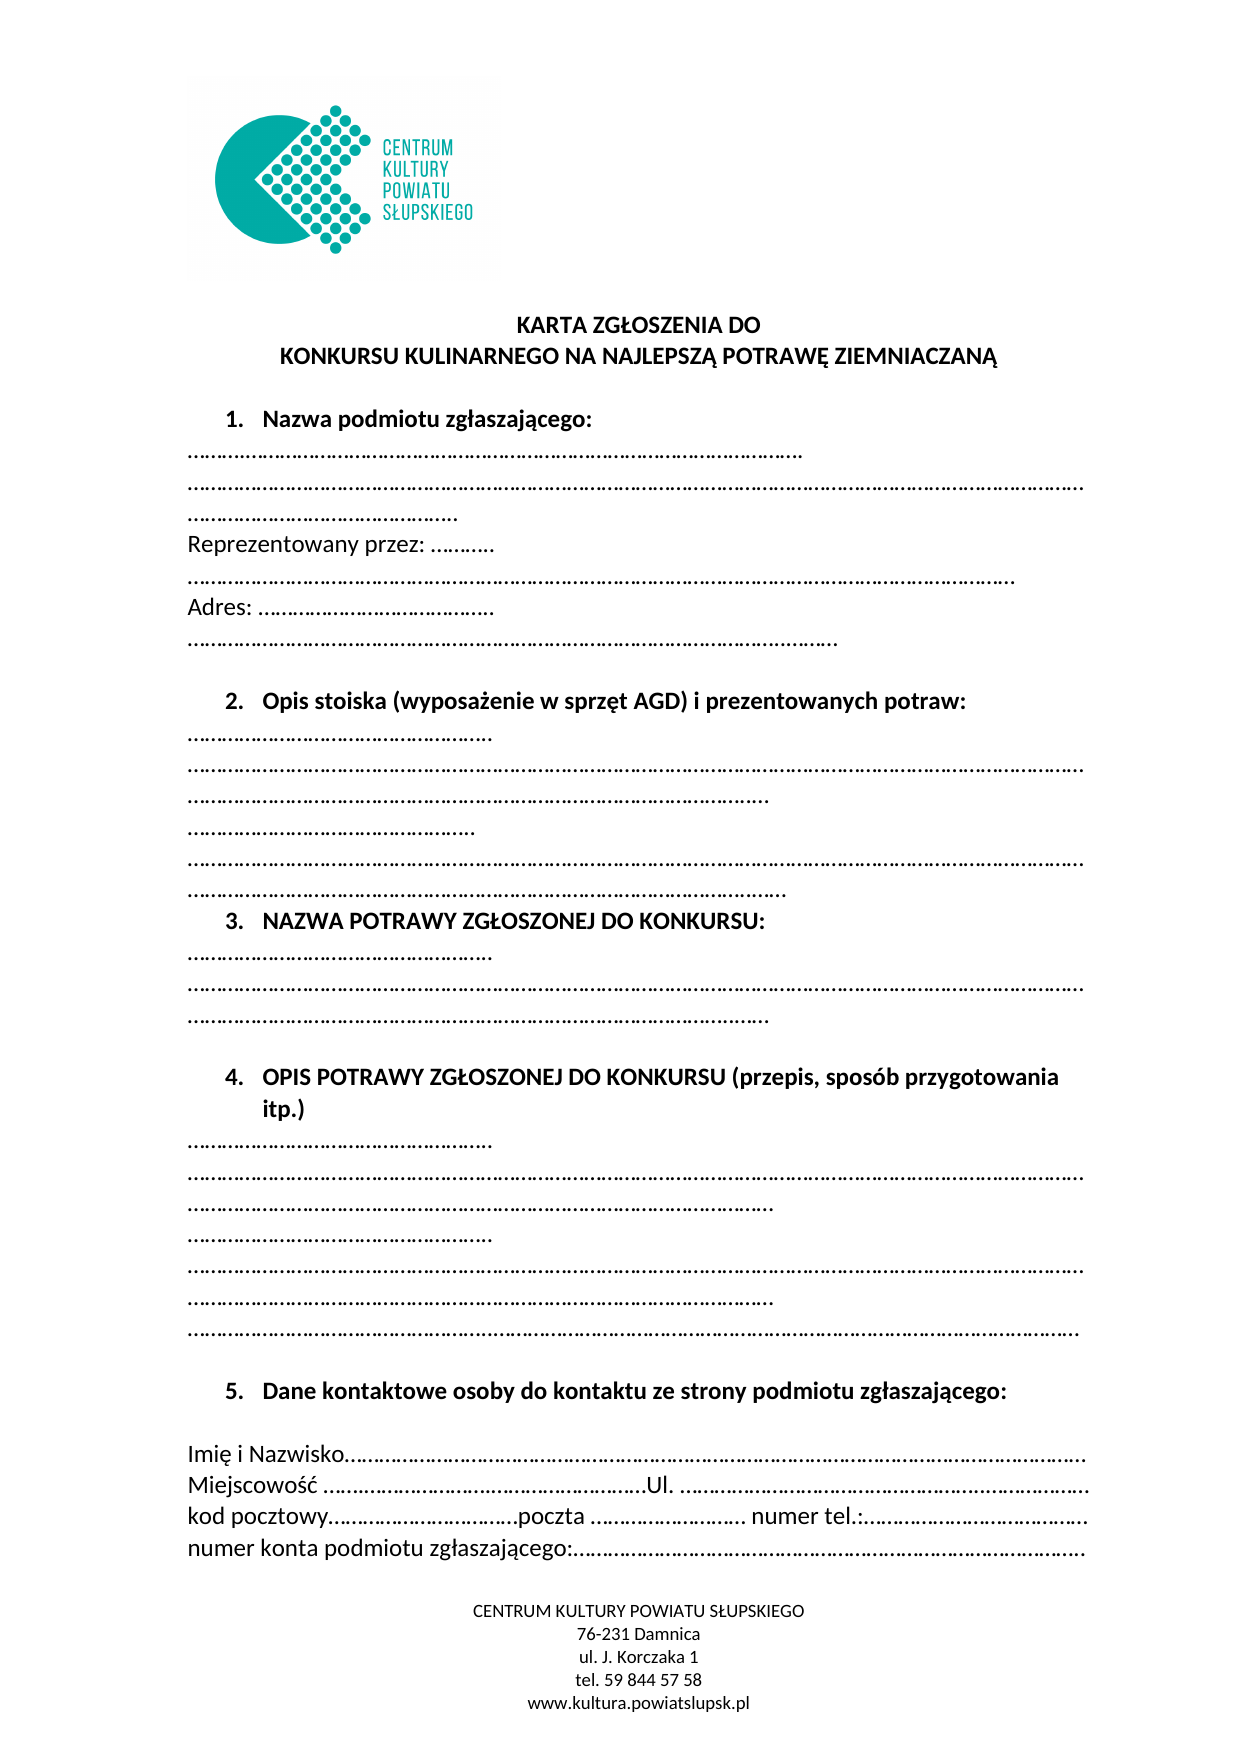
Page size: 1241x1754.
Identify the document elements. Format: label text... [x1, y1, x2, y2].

text …………………………………………..………………………………………………………………………………………………………………………………………………………………………………………………………………………………..…… [187, 811, 1090, 904]
list NAZWA POTRAWY ZGŁOSZONEJ DO KONKURSU: [225, 905, 1090, 935]
text Reprezentowany przez: ………..……………………………………………………………………………………………………………………………… [187, 528, 1090, 590]
text KARTA ZGŁOSZENIA DO [187, 309, 1090, 339]
list Dane kontaktowe osoby do kontaktu ze strony podmiotu zgłaszającego: [225, 1375, 1090, 1406]
text ……………………………………………..…………………………………………………………………………………………………………………………………………………………………………………………………………………………………… [187, 1124, 1090, 1217]
list OPIS POTRAWY ZGŁOSZONEJ DO KONKURSU (przepis, sposób przygotowania itp.) [225, 1062, 1090, 1123]
text Adres: …………………………………..…………………………………………………………………………………………..……… [187, 591, 1090, 653]
text Imię i Nazwisko………………………………………………………………………………………………………………… Miejscowość …….………………….………………………Ul. ……………………………………………..……………… kod pocztowy……………………………poczta ……………………… numer tel.:………………………………… numer konta podmiotu zgłaszającego:…………………………………………………………………………….. [187, 1438, 1090, 1562]
text KONKURSU KULINARNEGO NA NAJLEPSZĄ POTRAWĘ ZIEMNIACZANĄ [187, 340, 1090, 371]
text ……………………………………………..…………………………………………………………………………………………………………………………………………………………………………………………………………………………………… [187, 1218, 1090, 1312]
text ……………………………………………..………………………………………………………………………………………… [187, 1312, 1090, 1343]
text ……….…………………………………………………………………………………….………………………………………………………………………………………………………………………………………………………………………………….. [187, 434, 1090, 528]
list Opis stoiska (wyposażenie w sprzęt AGD) i prezentowanych potraw: [225, 685, 1090, 716]
picture [187, 76, 501, 281]
text ……………………………………………..……………………………………………………………………………………………………………………………………………………………………………………………………………………………..…… [187, 936, 1090, 1029]
list Nazwa podmiotu zgłaszającego: [225, 403, 1090, 434]
text ……………………………………………..………………………………………………………………………………………………………………………………………………………………………………………………………………………………..… [187, 717, 1090, 810]
